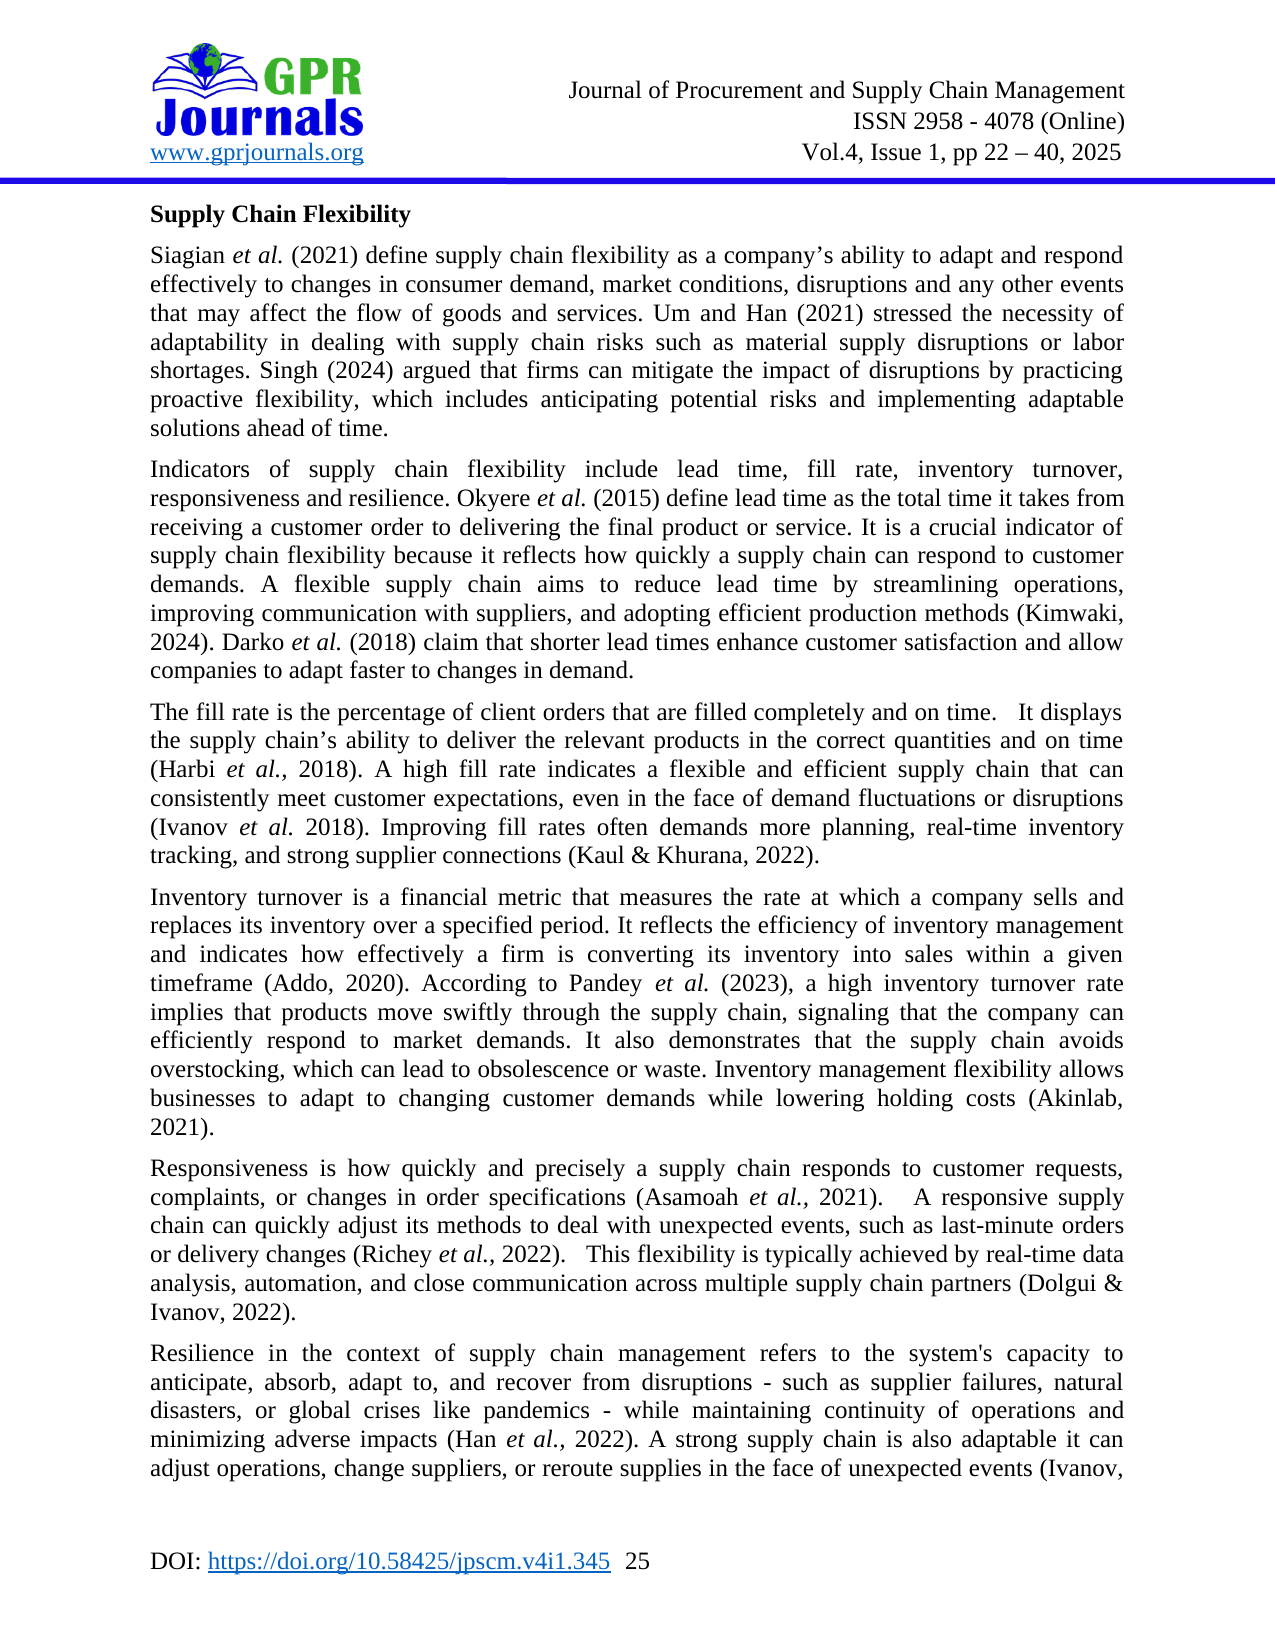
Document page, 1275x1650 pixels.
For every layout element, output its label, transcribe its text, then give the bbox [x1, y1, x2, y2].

picture [150, 41, 369, 138]
text The fill rate is the percentage of client orders that are filled completely and on time. It displays the supply chain’s ability to deliver the relevant products in the correct quantities and on time (Harbi et al., 2018). A high fill rate indicates a flexible and efficient supply chain that can consistently meet customer expectations, even in the face of demand fluctuations or disruptions (Ivanov et al. 2018). Improving fill rates often demands more planning, real-time inventory tracking, and strong supplier connections (Kaul & Khurana, 2022). [150, 697, 1125, 869]
text Inventory turnover is a financial metric that measures the rate at which a company sells and replaces its inventory over a specified period. It reflects the efficiency of inventory management and indicates how effectively a firm is converting its inventory into sales within a given timeframe (Addo, 2020). According to Pandey et al. (2023), a high inventory turnover rate implies that products move swiftly through the supply chain, signaling that the company can efficiently respond to market demands. It also demonstrates that the supply chain avoids overstocking, which can lead to obsolescence or waste. Inventory management flexibility allows businesses to adapt to changing customer demands while lowering holding costs (Akinlab, 2021). [150, 882, 1125, 1140]
text Siagian et al. (2021) define supply chain flexibility as a company’s ability to adapt and respond effectively to changes in consumer demand, market conditions, disruptions and any other events that may affect the flow of goods and services. Um and Han (2021) stressed the necessity of adaptability in dealing with supply chain risks such as material supply disruptions or labor shortages. Singh (2024) argued that firms can mitigate the impact of disruptions by practicing proactive flexibility, which includes anticipating potential risks and implementing adaptable solutions ahead of time. [150, 240, 1125, 442]
text Responsiveness is how quickly and precisely a supply chain responds to customer requests, complaints, or changes in order specifications (Asamoah et al., 2021). A responsive supply chain can quickly adjust its methods to deal with unexpected events, such as last-minute orders or delivery changes (Richey et al., 2022). This flexibility is typically achieved by real-time data analysis, automation, and close communication across multiple supply chain partners (Dolgui & Ivanov, 2022). [150, 1153, 1125, 1325]
text Indicators of supply chain flexibility include lead time, fill rate, inventory turnover, responsiveness and resilience. Okyere et al. (2015) define lead time as the total time it takes from receiving a customer order to delivering the final product or service. It is a crucial indicator of supply chain flexibility because it reflects how quickly a supply chain can respond to customer demands. A flexible supply chain aims to reduce lead time by streamlining operations, improving communication with suppliers, and adopting efficient production methods (Kimwaki, 2024). Darko et al. (2018) claim that shorter lead times enhance customer satisfaction and allow companies to adapt faster to changes in demand. [150, 454, 1125, 684]
subtitle Supply Chain Flexibility [150, 199, 1125, 228]
